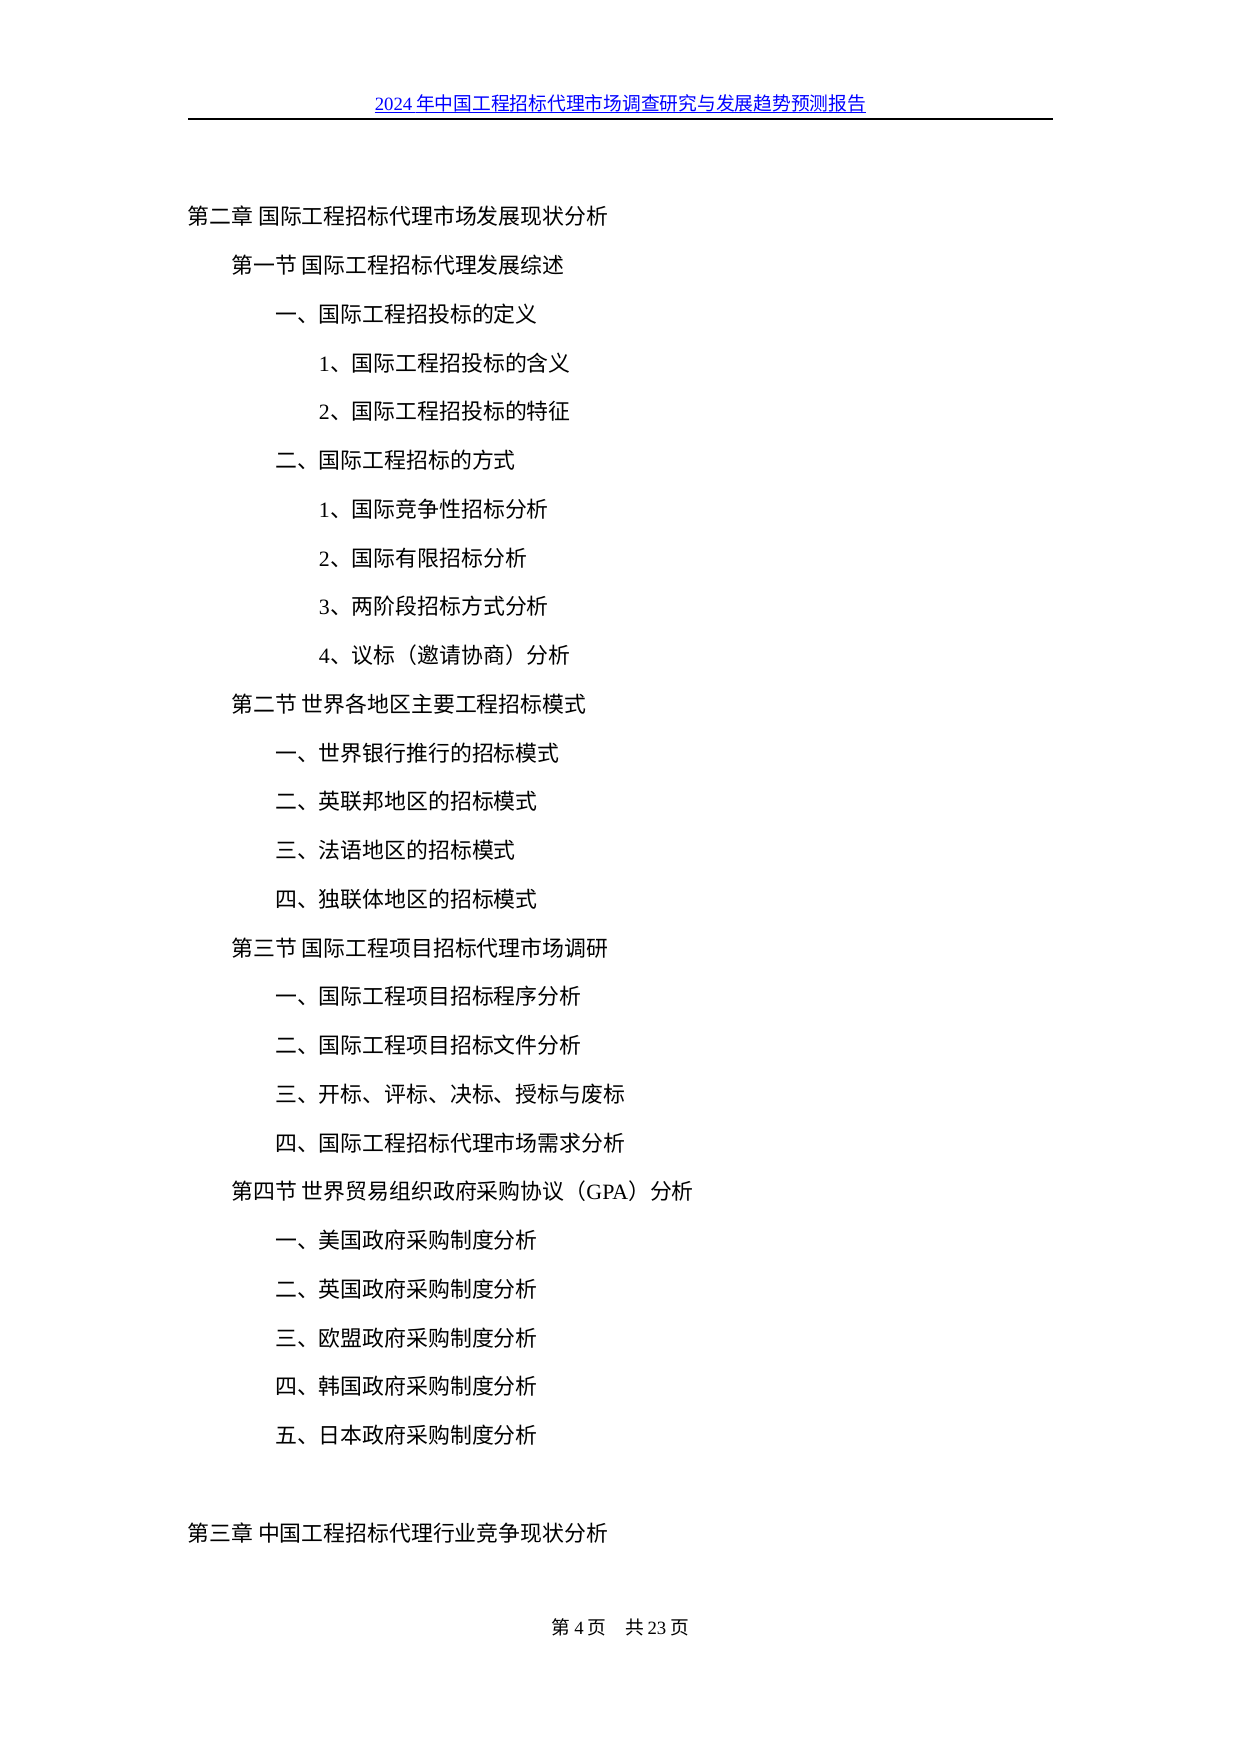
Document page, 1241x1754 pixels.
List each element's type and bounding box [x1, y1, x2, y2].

text [187, 150, 1053, 1548]
